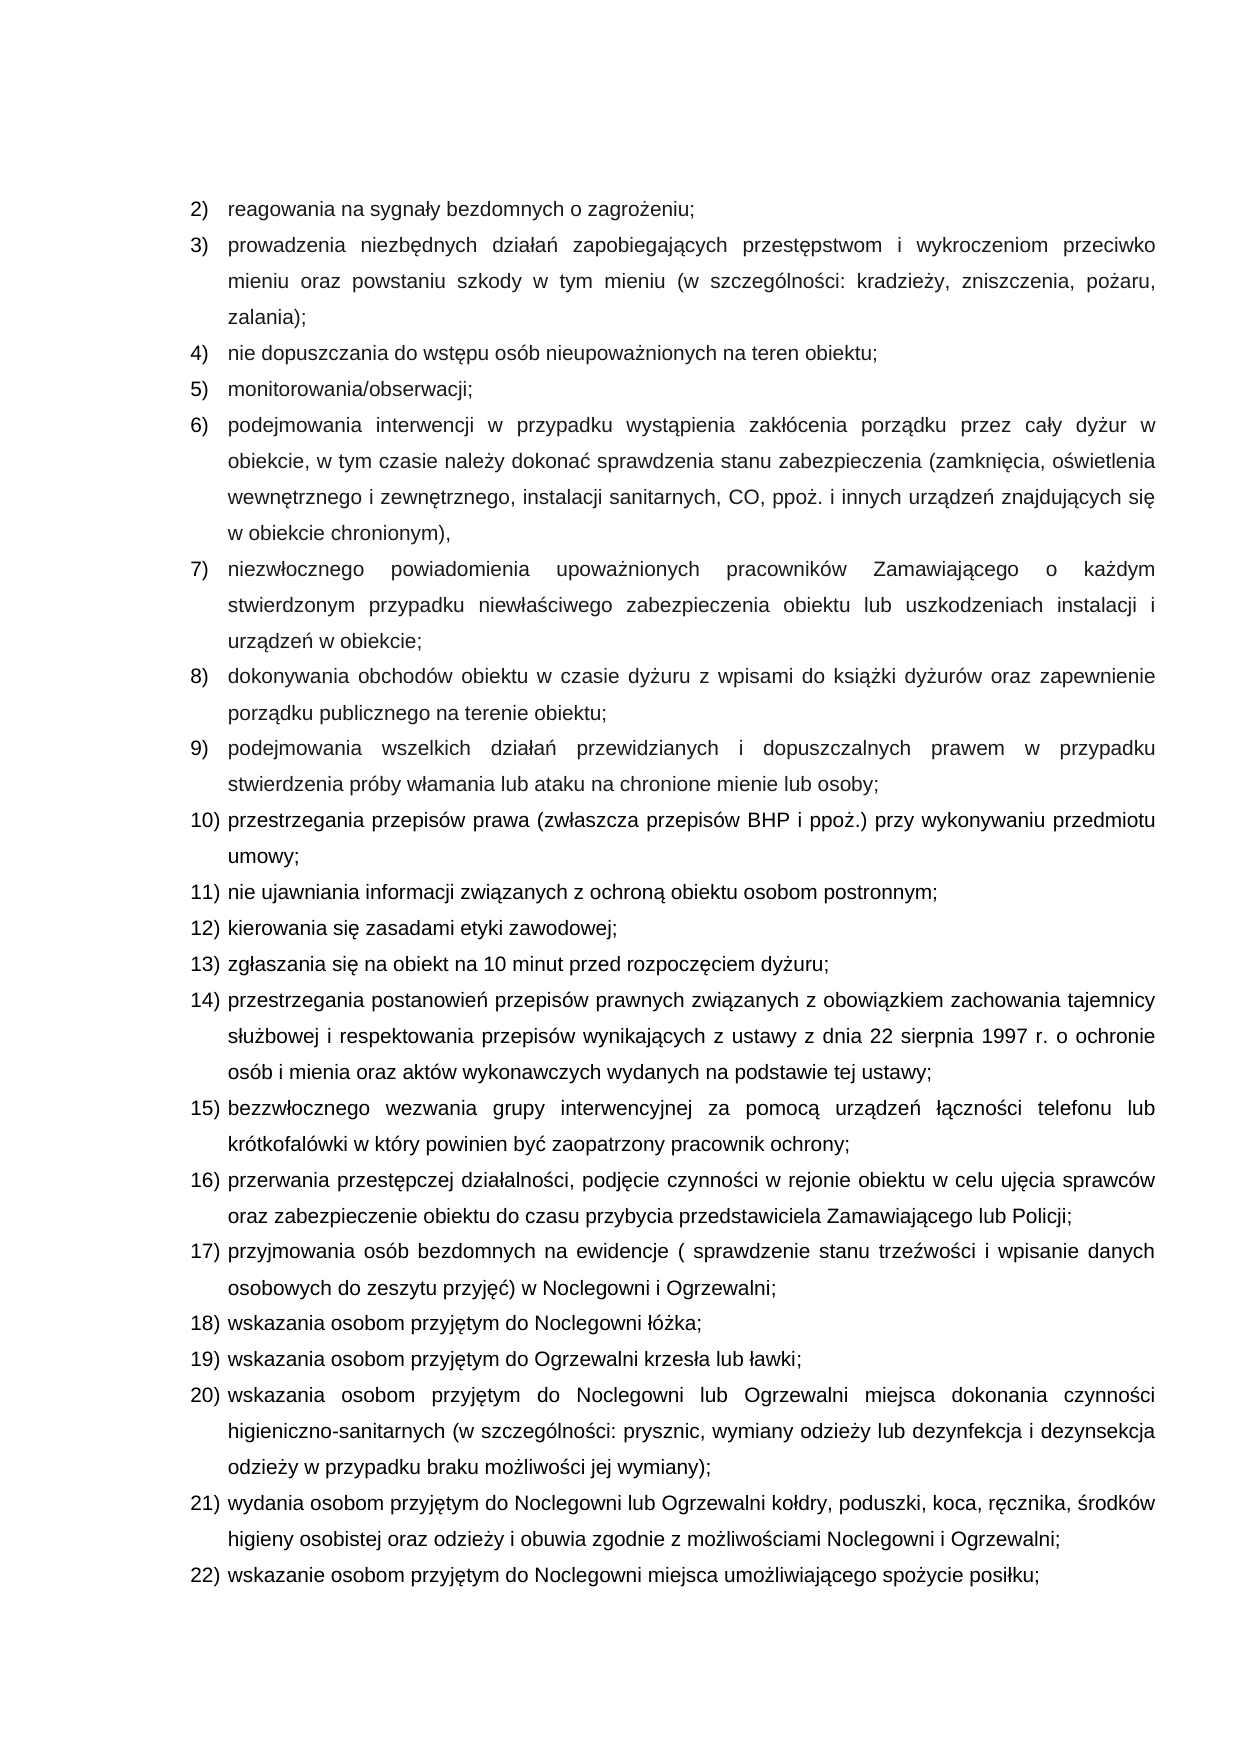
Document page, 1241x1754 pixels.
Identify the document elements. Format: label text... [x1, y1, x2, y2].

list przestrzegania postanowień przepisów prawnych związanych z obowiązkiem zachowania tajemnicy służbowej i respektowania przepisów wynikających z ustawy z dnia 22 sierpnia 1997 r. o ochronie osób i mienia oraz aktów wykonawczych wydanych na podstawie tej ustawy; [190, 988, 1156, 1084]
list przyjmowania osób bezdomnych na ewidencje ( sprawdzenie stanu trzeźwości i wpisanie danych osobowych do zeszytu przyjęć) w Noclegowni i Ogrzewalni; [190, 1239, 1156, 1299]
list prowadzenia niezbędnych działań zapobiegających przestępstwom i wykroczeniom przeciwko mieniu oraz powstaniu szkody w tym mieniu (w szczególności: kradzieży, zniszczenia, pożaru, zalania); [190, 233, 1156, 329]
list przestrzegania przepisów prawa (zwłaszcza przepisów BHP i ppoż.) przy wykonywaniu przedmiotu umowy; [190, 808, 1156, 868]
list nie dopuszczania do wstępu osób nieupoważnionych na teren obiektu; [190, 341, 1156, 365]
list podejmowania wszelkich działań przewidzianych i dopuszczalnych prawem w przypadku stwierdzenia próby włamania lub ataku na chronione mienie lub osoby; [190, 736, 1156, 796]
list bezzwłocznego wezwania grupy interwencyjnej za pomocą urządzeń łączności telefonu lub krótkofalówki w który powinien być zaopatrzony pracownik ochrony; [190, 1096, 1156, 1156]
list nie ujawniania informacji związanych z ochroną obiektu osobom postronnym; [190, 880, 1156, 904]
list przerwania przestępczej działalności, podjęcie czynności w rejonie obiektu w celu ujęcia sprawców oraz zabezpieczenie obiektu do czasu przybycia przedstawiciela Zamawiającego lub Policji; [190, 1167, 1156, 1227]
list niezwłocznego powiadomienia upoważnionych pracowników Zamawiającego o każdym stwierdzonym przypadku niewłaściwego zabezpieczenia obiektu lub uszkodzeniach instalacji i urządzeń w obiekcie; [190, 557, 1156, 652]
list zgłaszania się na obiekt na 10 minut przed rozpoczęciem dyżuru; [190, 952, 1156, 976]
list wskazania osobom przyjętym do Noclegowni łóżka; [190, 1311, 1156, 1335]
list monitorowania/obserwacji; [190, 377, 1156, 401]
list wskazanie osobom przyjętym do Noclegowni miejsca umożliwiającego spożycie posiłku; [190, 1563, 1156, 1587]
list kierowania się zasadami etyki zawodowej; [190, 916, 1156, 940]
list wskazania osobom przyjętym do Noclegowni lub Ogrzewalni miejsca dokonania czynności higieniczno-sanitarnych (w szczególności: prysznic, wymiany odzieży lub dezynfekcja i dezynsekcja odzieży w przypadku braku możliwości jej wymiany); [190, 1383, 1156, 1479]
list dokonywania obchodów obiektu w czasie dyżuru z wpisami do książki dyżurów oraz zapewnienie porządku publicznego na terenie obiektu; [190, 664, 1156, 724]
list wydania osobom przyjętym do Noclegowni lub Ogrzewalni kołdry, poduszki, koca, ręcznika, środków higieny osobistej oraz odzieży i obuwia zgodnie z możliwościami Noclegowni i Ogrzewalni; [190, 1491, 1156, 1551]
list wskazania osobom przyjętym do Ogrzewalni krzesła lub ławki; [190, 1347, 1156, 1371]
list reagowania na sygnały bezdomnych o zagrożeniu; [190, 197, 1156, 221]
list podejmowania interwencji w przypadku wystąpienia zakłócenia porządku przez cały dyżur w obiekcie, w tym czasie należy dokonać sprawdzenia stanu zabezpieczenia (zamknięcia, oświetlenia wewnętrznego i zewnętrznego, instalacji sanitarnych, CO, ppoż. i innych urządzeń znajdujących się w obiekcie chronionym), [190, 413, 1156, 544]
